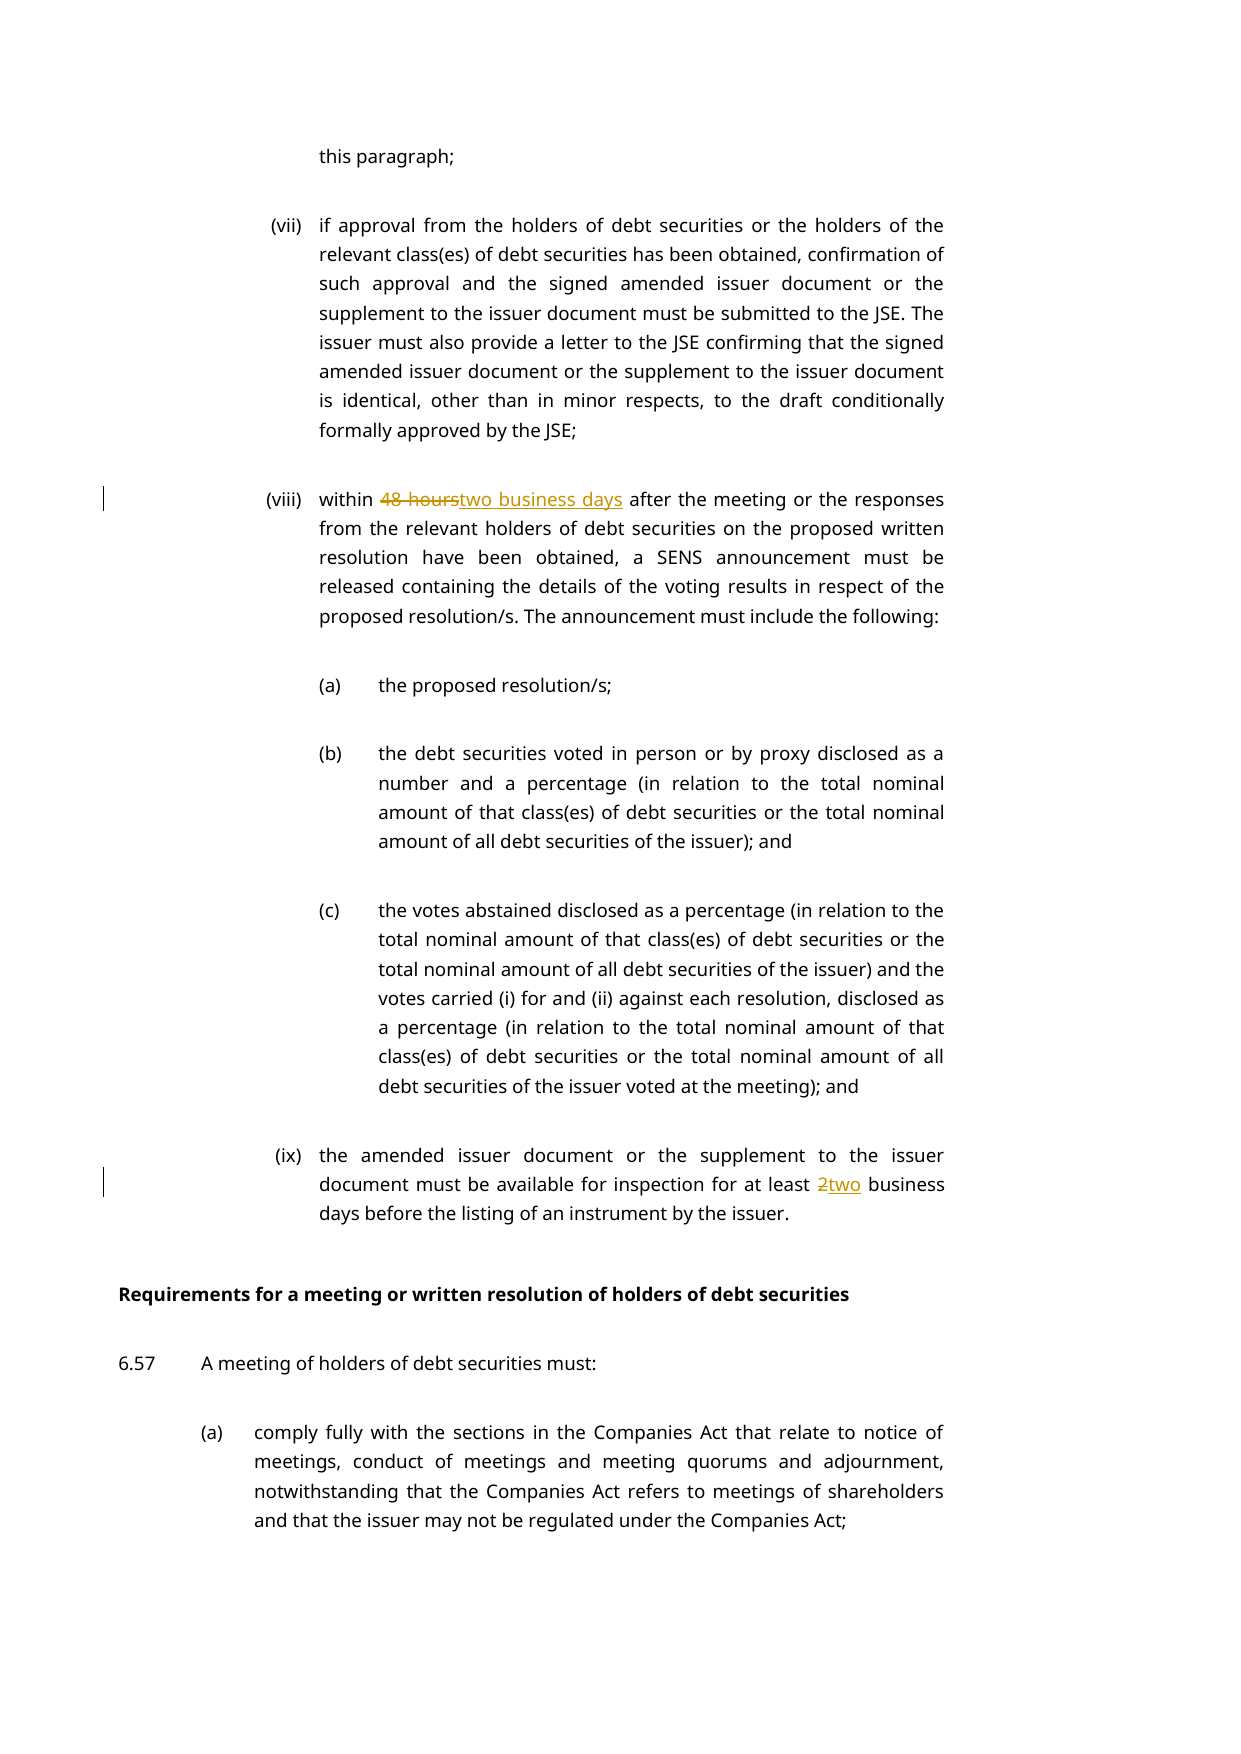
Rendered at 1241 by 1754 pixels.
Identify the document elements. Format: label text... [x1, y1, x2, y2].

text (b) the debt securities voted in person or by proxy disclosed as a number and a percentage (in relation to the total nominal amount of that class(es) of debt securities or the total nominal amount of all debt securities of the issuer); and [118, 741, 945, 854]
text (a) the proposed resolution/s; [118, 672, 945, 697]
text 6.57 A meeting of holders of debt securities must: [118, 1351, 945, 1376]
text (vii) if approval from the holders of debt securities or the holders of the relevant class(es) of debt securities has been obtained, confirmation of such approval and the signed amended issuer document or the supplement to the issuer document must be submitted to the JSE. The issuer must also provide a letter to the JSE confirming that the signed amended issuer document or the supplement to the issuer document is identical, other than in minor respects, to the draft conditionally formally approved by the JSE; [118, 212, 945, 443]
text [118, 143, 945, 169]
text (ix) the amended issuer document or the supplement to the issuer document must be available for inspection for at least business days before the listing of an instrument by the issuer. [118, 1142, 945, 1226]
text (viii) within after the meeting or the responses from the relevant holders of debt securities on the proposed written resolution have been obtained, a SENS announcement must be released containing the details of the voting results in respect of the proposed resolution/s. The announcement must include the following: [118, 486, 945, 628]
text (a) comply fully with the sections in the Companies Act that relate to notice of meetings, conduct of meetings and meeting quorums and adjournment, notwithstanding that the Companies Act refers to meetings of shareholders and that the issuer may not be regulated under the Companies Act; [118, 1419, 945, 1533]
text Requirements for a meeting or written resolution of holders of debt securities [118, 1282, 945, 1307]
text (c) the votes abstained disclosed as a percentage (in relation to the total nominal amount of that class(es) of debt securities or the total nominal amount of all debt securities of the issuer) and the votes carried (i) for and (ii) against each resolution, disclosed as a percentage (in relation to the total nominal amount of that class(es) of debt securities or the total nominal amount of all debt securities of the issuer voted at the meeting); and [118, 897, 945, 1098]
